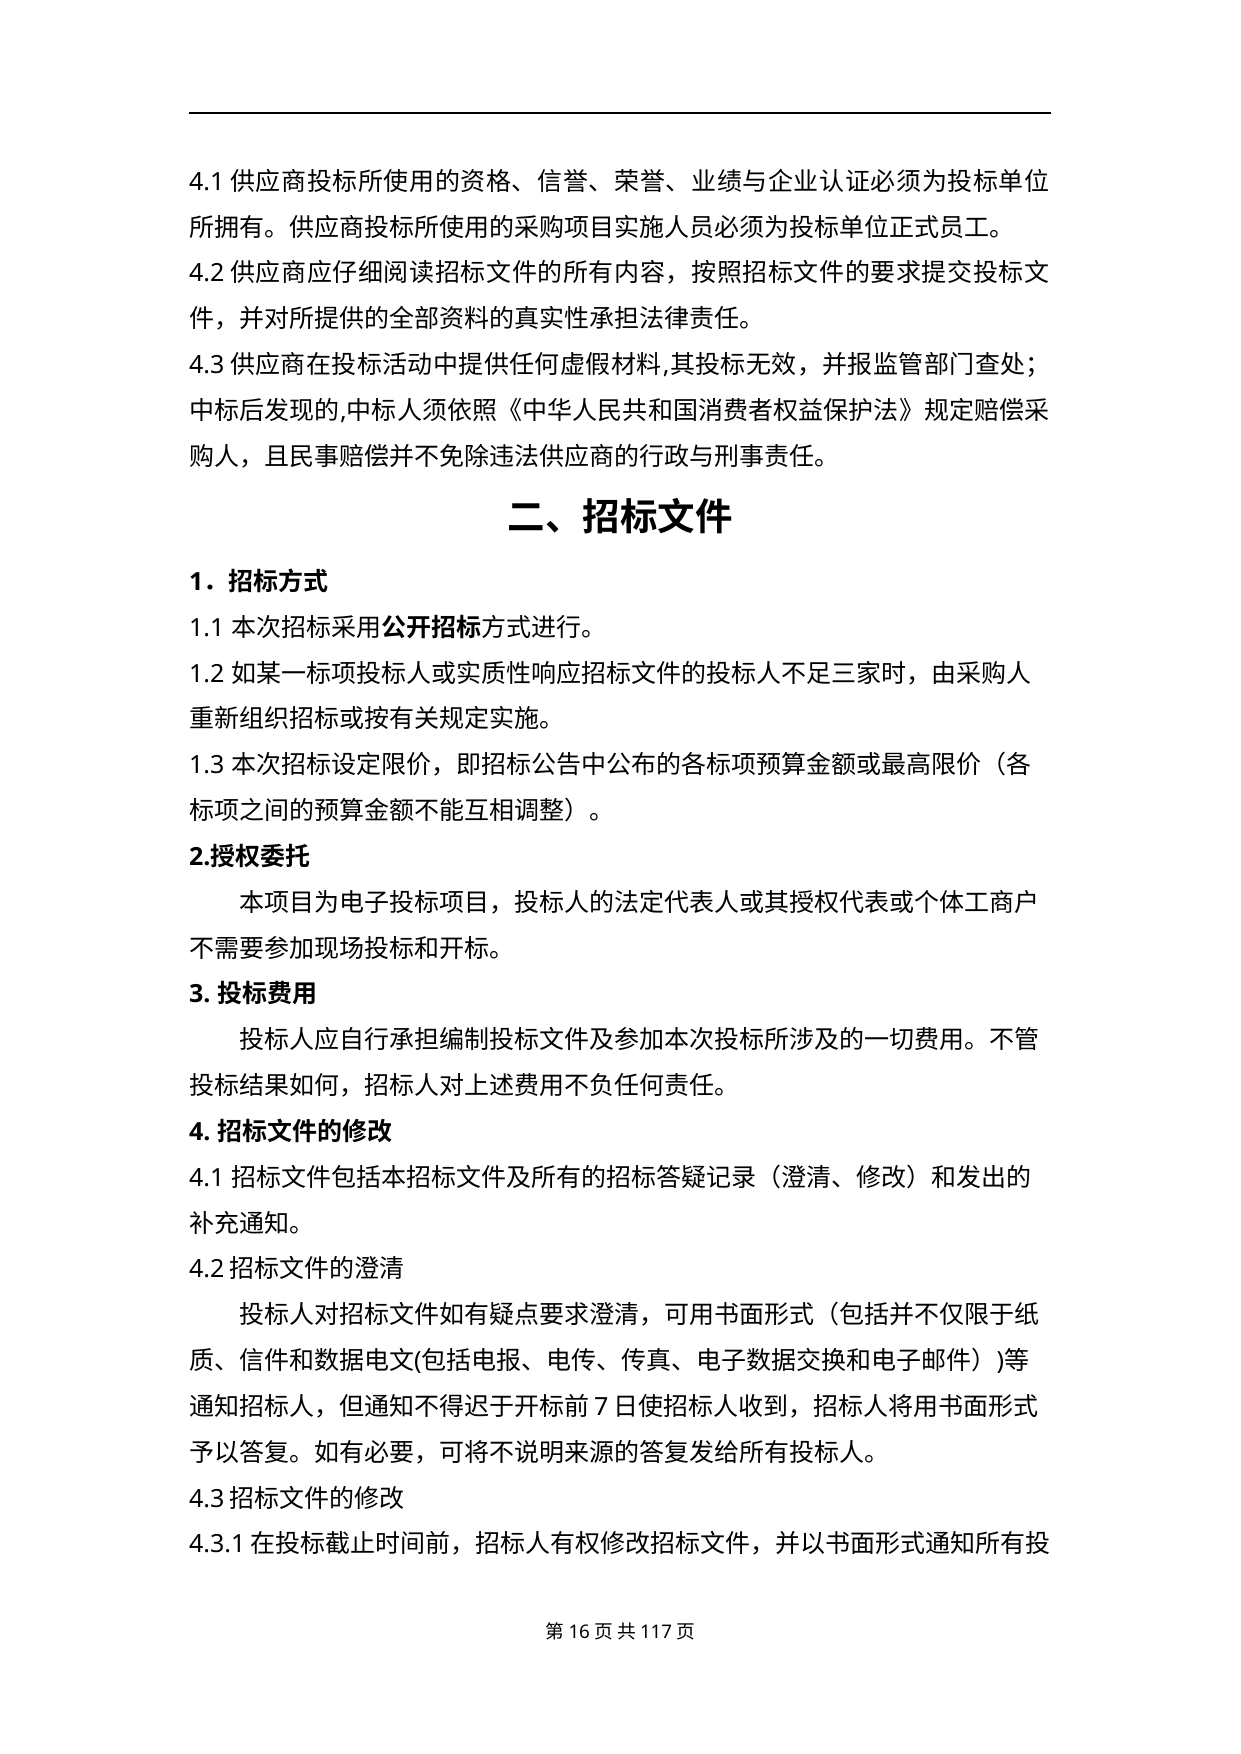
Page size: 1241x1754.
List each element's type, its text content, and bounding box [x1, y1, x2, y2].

text 2.授权委托 [189, 829, 1051, 874]
list 4.2招标文件的澄清 [189, 1241, 1051, 1287]
list 本项目为电子投标项目，投标人的法定代表人或其授权代表或个体工商户不需要参加现场投标和开标。 [189, 874, 1051, 966]
text 二、招标文件 [189, 487, 1051, 541]
text 1.1 本次招标采用公开招标方式进行。 [189, 599, 1051, 645]
text 1.3 本次招标设定限价，即招标公告中公布的各标项预算金额或最高限价（各标项之间的预算金额不能互相调整）。 [189, 737, 1051, 829]
text 4.1 招标文件包括本招标文件及所有的招标答疑记录（澄清、修改）和发出的补充通知。 [189, 1149, 1051, 1241]
text 1.2 如某一标项投标人或实质性响应招标文件的投标人不足三家时，由采购人重新组织招标或按有关规定实施。 [189, 645, 1051, 737]
list 4.3招标文件的修改 [189, 1470, 1051, 1516]
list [189, 1516, 1051, 1562]
text 3. 投标费用 [189, 966, 1051, 1012]
text 4. 招标文件的修改 [189, 1104, 1051, 1149]
text 4.3供应商在投标活动中提供任何虚假材料,其投标无效，并报监管部门查处；中标后发现的,中标人须依照《中华人民共和国消费者权益保护法》规定赔偿采购人，且民事赔偿并不免除违法供应商的行政与刑事责任。 [189, 337, 1051, 474]
list 投标人应自行承担编制投标文件及参加本次投标所涉及的一切费用。不管投标结果如何，招标人对上述费用不负任何责任。 [189, 1012, 1051, 1104]
list 投标人对招标文件如有疑点要求澄清，可用书面形式（包括并不仅限于纸质、信件和数据电文(包括电报、电传、传真、电子数据交换和电子邮件）)等通知招标人，但通知不得迟于开标前7日使招标人收到，招标人将用书面形式予以答复。如有必要，可将不说明来源的答复发给所有投标人。 [189, 1287, 1051, 1470]
text 4.1供应商投标所使用的资格、信誉、荣誉、业绩与企业认证必须为投标单位所拥有。供应商投标所使用的采购项目实施人员必须为投标单位正式员工。 [189, 153, 1051, 245]
text 1．招标方式 [189, 554, 1051, 599]
text 4.2供应商应仔细阅读招标文件的所有内容，按照招标文件的要求提交投标文件，并对所提供的全部资料的真实性承担法律责任。 [189, 245, 1051, 337]
